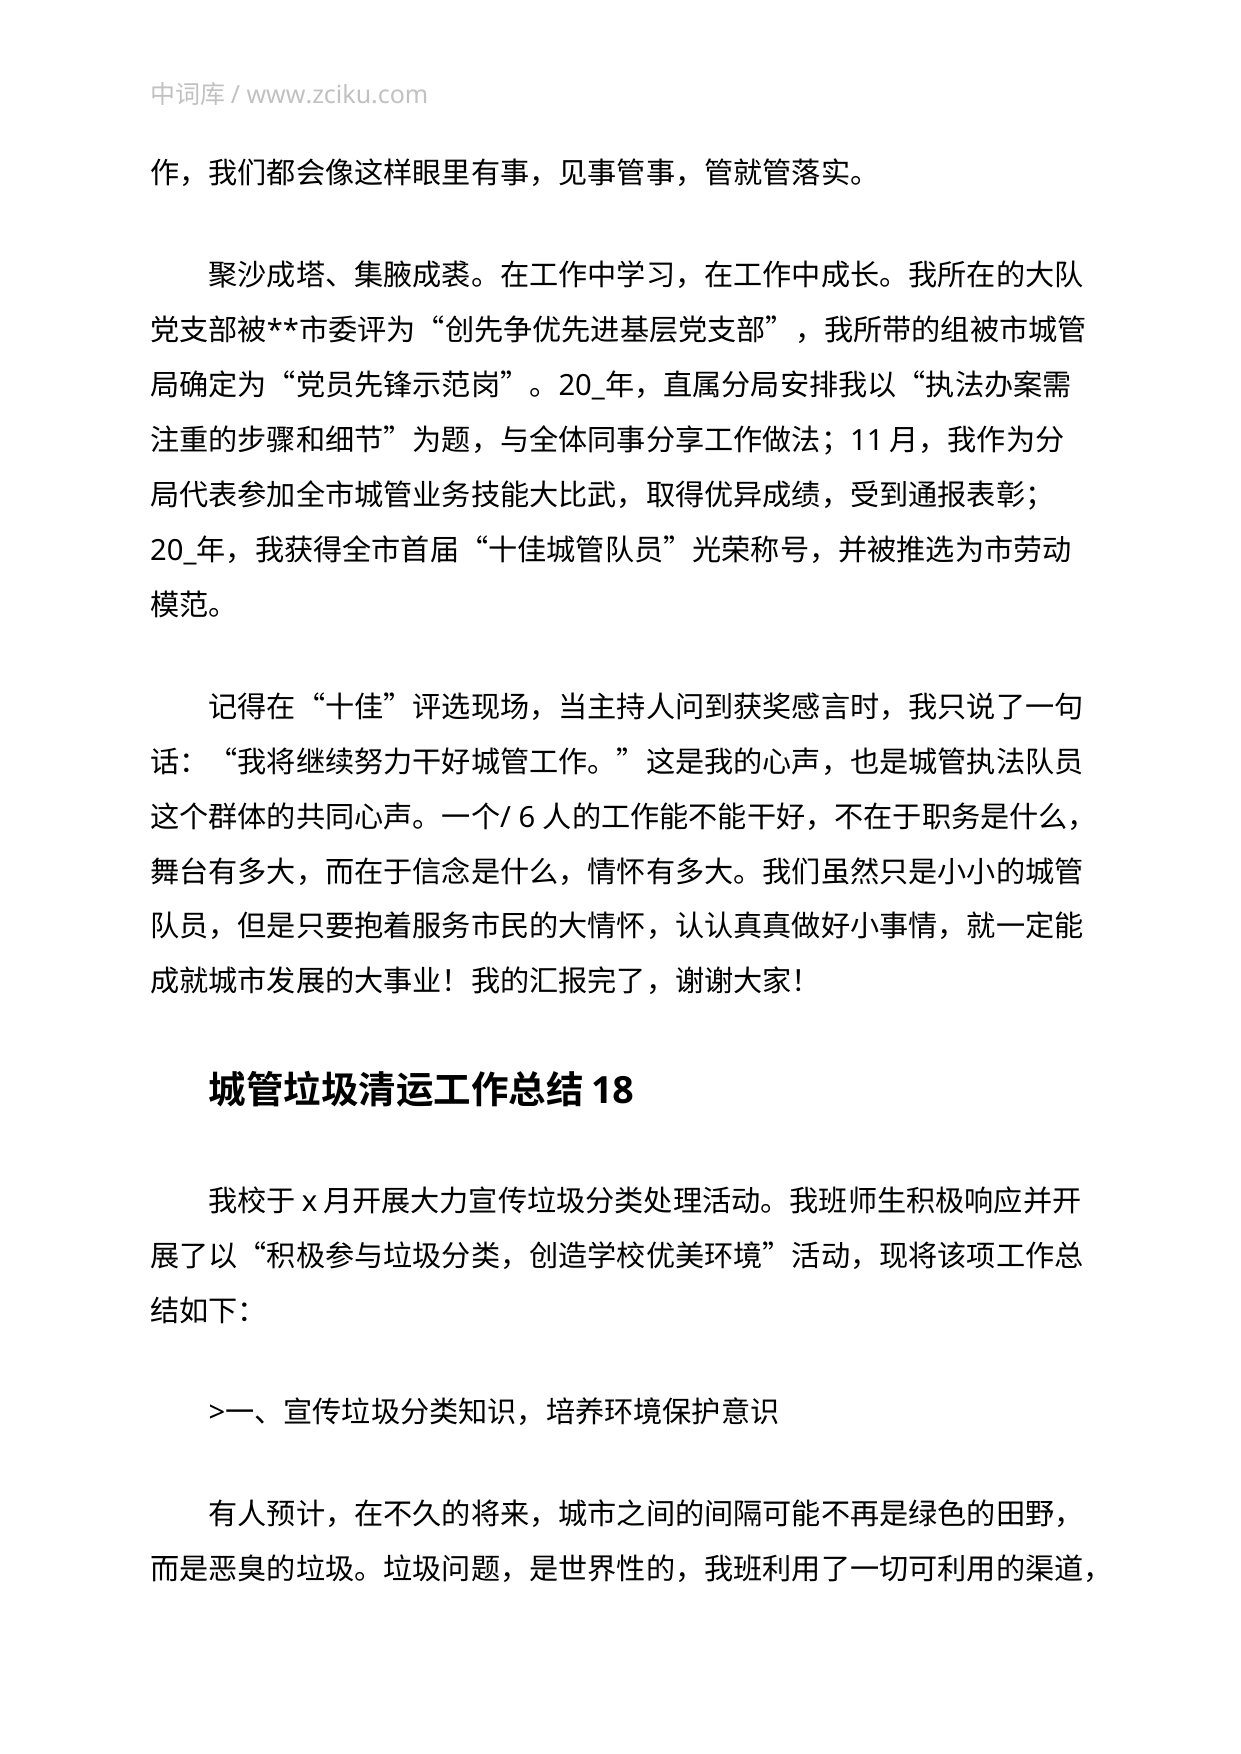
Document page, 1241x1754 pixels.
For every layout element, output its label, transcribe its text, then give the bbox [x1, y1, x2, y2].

text 我校于x月开展大力宣传垃圾分类处理活动。我班师生积极响应并开展了以“积极参与垃圾分类，创造学校优美环境”活动，现将该项工作总结如下： [150, 1177, 1090, 1329]
text 聚沙成塔、集腋成裘。在工作中学习，在工作中成长。我所在的大队党支部被**市委评为“创先争优先进基层党支部”，我所带的组被市城管局确定为“党员先锋示范岗”。20_年，直属分局安排我以“执法办案需注重的步骤和细节”为题，与全体同事分享工作做法；11月，我作为分局代表参加全市城管业务技能大比武，取得优异成绩，受到通报表彰；20_年，我获得全市首届“十佳城管队员”光荣称号，并被推选为市劳动模范。 [150, 252, 1090, 624]
text 城管垃圾清运工作总结18 [150, 1060, 1090, 1114]
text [150, 1491, 1090, 1588]
text >一、宣传垃圾分类知识，培养环境保护意识 [150, 1389, 1090, 1431]
text 记得在“十佳”评选现场，当主持人问到获奖感言时，我只说了一句话：“我将继续努力干好城管工作。”这是我的心声，也是城管执法队员这个群体的共同心声。一个/ 6 人的工作能不能干好，不在于职务是什么，舞台有多大，而在于信念是什么，情怀有多大。我们虽然只是小小的城管队员，但是只要抱着服务市民的大情怀，认认真真做好小事情，就一定能成就城市发展的大事业！我的汇报完了，谢谢大家！ [150, 683, 1090, 1000]
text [150, 150, 1090, 192]
